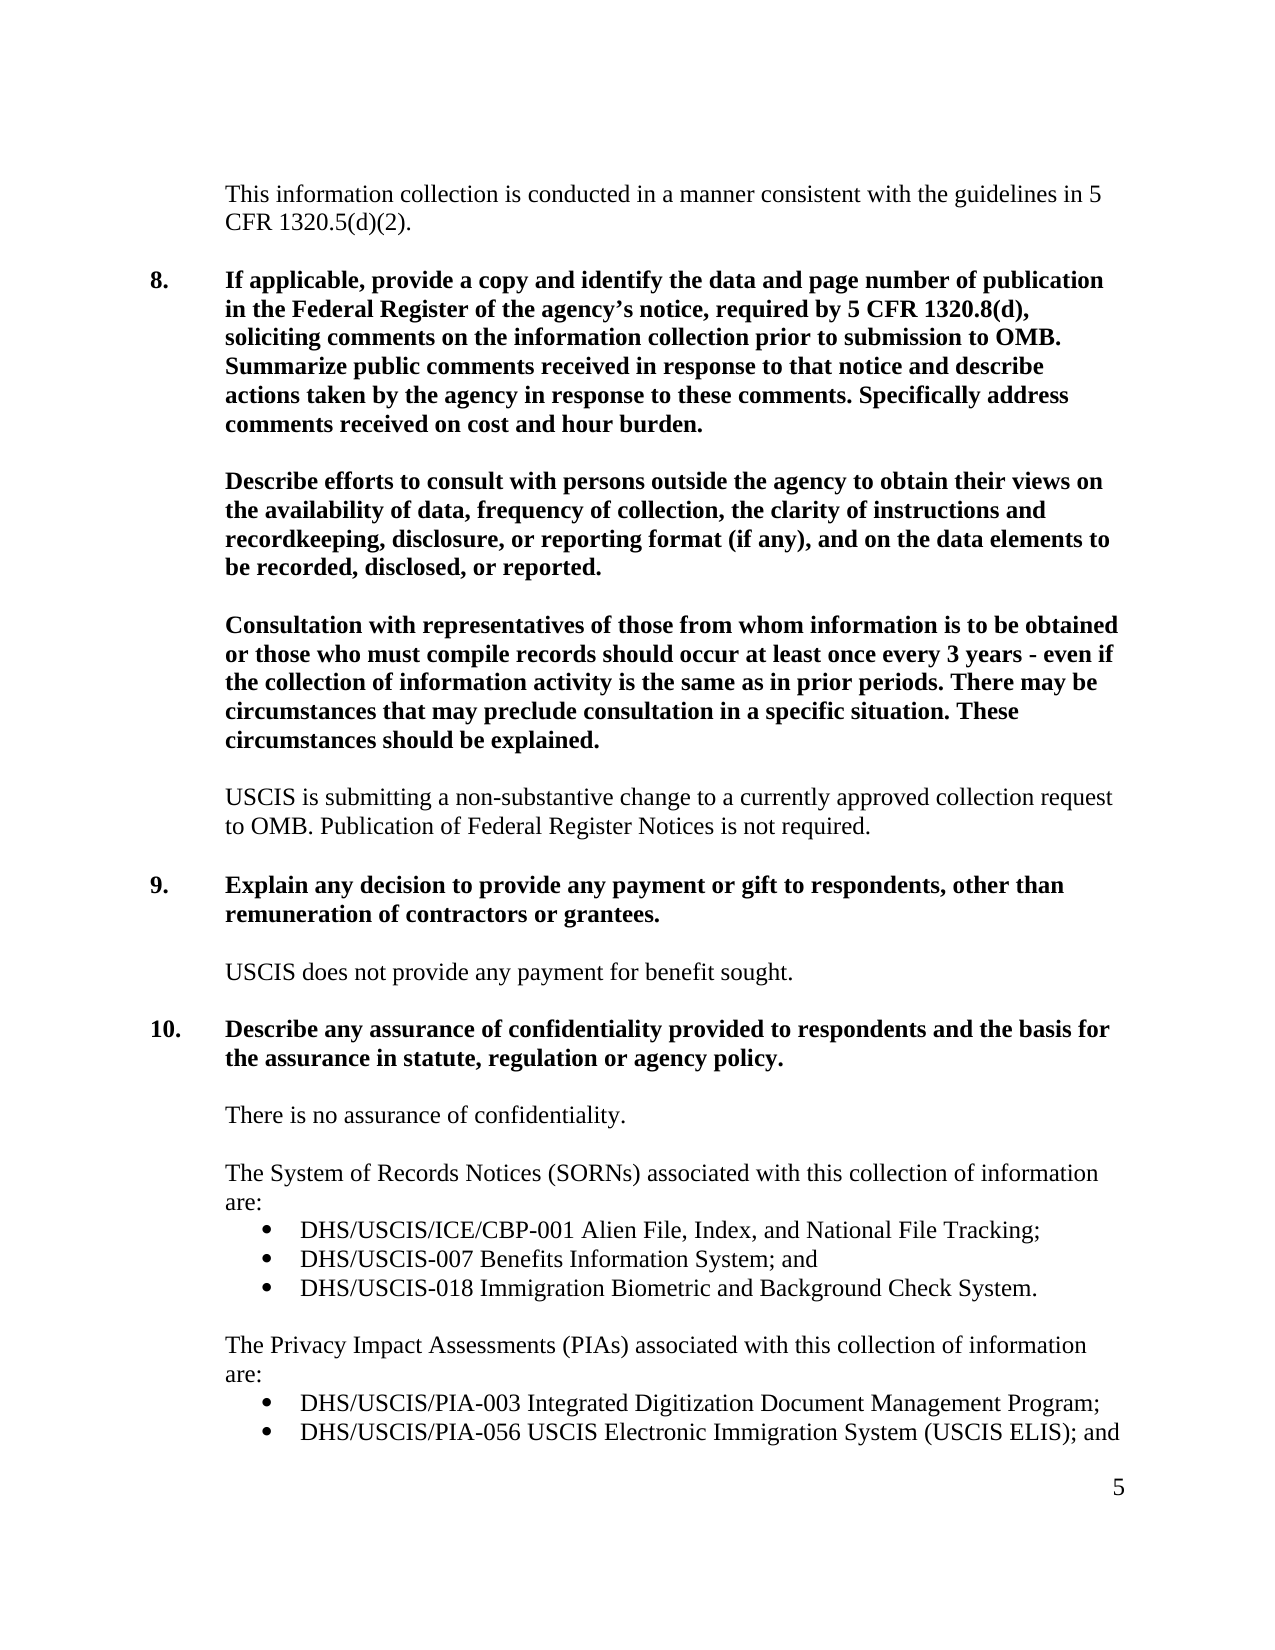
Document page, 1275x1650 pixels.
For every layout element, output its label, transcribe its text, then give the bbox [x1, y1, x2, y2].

text 8. If applicable, provide a copy and identify the data and page number of publication in the Federal Register of the agency’s notice, required by 5 CFR 1320.8(d), soliciting comments on the information collection prior to submission to OMB. Summarize public comments received in response to that notice and describe actions taken by the agency in response to these comments. Specifically address comments received on cost and hour burden. [150, 265, 1125, 437]
list DHS/USCIS-007 Benefits Information System; and [262, 1244, 1125, 1273]
text The Privacy Impact Assessments (PIAs) associated with this collection of information are: [225, 1330, 1125, 1388]
list DHS/USCIS/PIA-056 USCIS Electronic Immigration System (USCIS ELIS); and [262, 1417, 1125, 1445]
list DHS/USCIS/PIA-003 Integrated Digitization Document Management Program; [262, 1388, 1125, 1417]
text USCIS is submitting a non-substantive change to a currently approved collection request to OMB. Publication of Federal Register Notices is not required. [225, 782, 1125, 842]
text USCIS does not provide any payment for benefit sought. [225, 957, 1125, 985]
text This information collection is conducted in a manner consistent with the guidelines in 5 CFR 1320.5(d)(2). [225, 179, 1125, 236]
text 10. Describe any assurance of confidentiality provided to respondents and the basis for the assurance in statute, regulation or agency policy. [150, 1014, 1125, 1072]
text The System of Records Notices (SORNs) associated with this collection of information are: [225, 1158, 1125, 1215]
text Consultation with representatives of those from whom information is to be obtained or those who must compile records should occur at least once every 3 years - even if the collection of information activity is the same as in prior periods. There may be circumstances that may preclude consultation in a specific situation. These circumstances should be explained. [225, 610, 1125, 754]
text 9. Explain any decision to provide any payment or gift to respondents, other than remuneration of contractors or grantees. [150, 870, 1125, 928]
list DHS/USCIS-018 Immigration Biometric and Background Check System. [262, 1273, 1125, 1302]
text Describe efforts to consult with persons outside the agency to obtain their views on the availability of data, frequency of collection, the clarity of instructions and recordkeeping, disclosure, or reporting format (if any), and on the data elements to be recorded, disclosed, or reported. [225, 466, 1125, 581]
text There is no assurance of confidentiality. [225, 1100, 1125, 1129]
list DHS/USCIS/ICE/CBP-001 Alien File, Index, and National File Tracking; [262, 1215, 1125, 1244]
